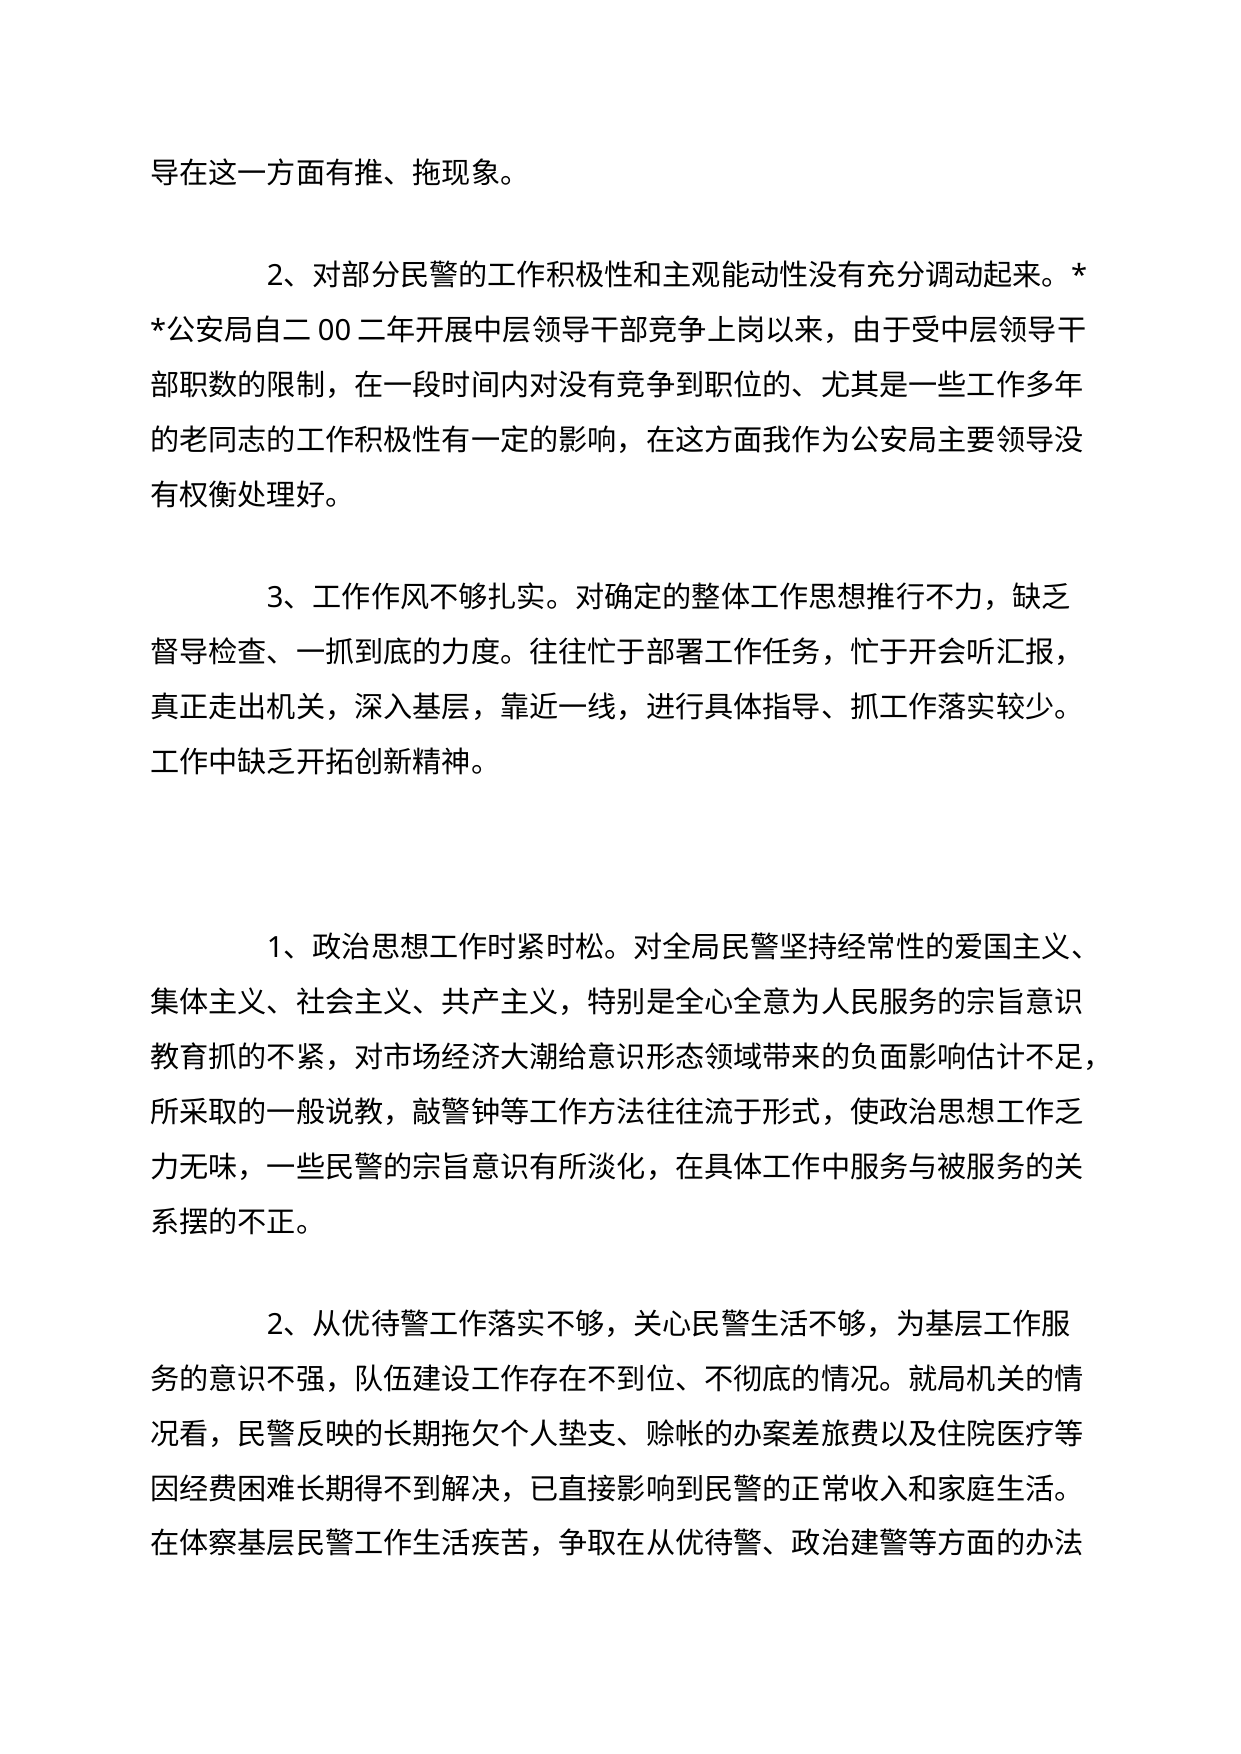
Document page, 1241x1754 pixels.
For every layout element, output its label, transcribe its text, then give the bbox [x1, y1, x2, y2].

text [150, 1300, 1090, 1562]
text 3、工作作风不够扎实。对确定的整体工作思想推行不力，缺乏督导检查、一抓到底的力度。往往忙于部署工作任务，忙于开会听汇报，真正走出机关，深入基层，靠近一线，进行具体指导、抓工作落实较少。工作中缺乏开拓创新精神。 [150, 573, 1090, 780]
text 1、政治思想工作时紧时松。对全局民警坚持经常性的爱国主义、集体主义、社会主义、共产主义，特别是全心全意为人民服务的宗旨意识教育抓的不紧，对市场经济大潮给意识形态领域带来的负面影响估计不足，所采取的一般说教，敲警钟等工作方法往往流于形式，使政治思想工作乏力无味，一些民警的宗旨意识有所淡化，在具体工作中服务与被服务的关系摆的不正。 [150, 924, 1090, 1241]
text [150, 150, 1090, 192]
text 2、对部分民警的工作积极性和主观能动性没有充分调动起来。**公安局自二00二年开展中层领导干部竞争上岗以来，由于受中层领导干部职数的限制，在一段时间内对没有竞争到职位的、尤其是一些工作多年的老同志的工作积极性有一定的影响，在这方面我作为公安局主要领导没有权衡处理好。 [150, 252, 1090, 514]
